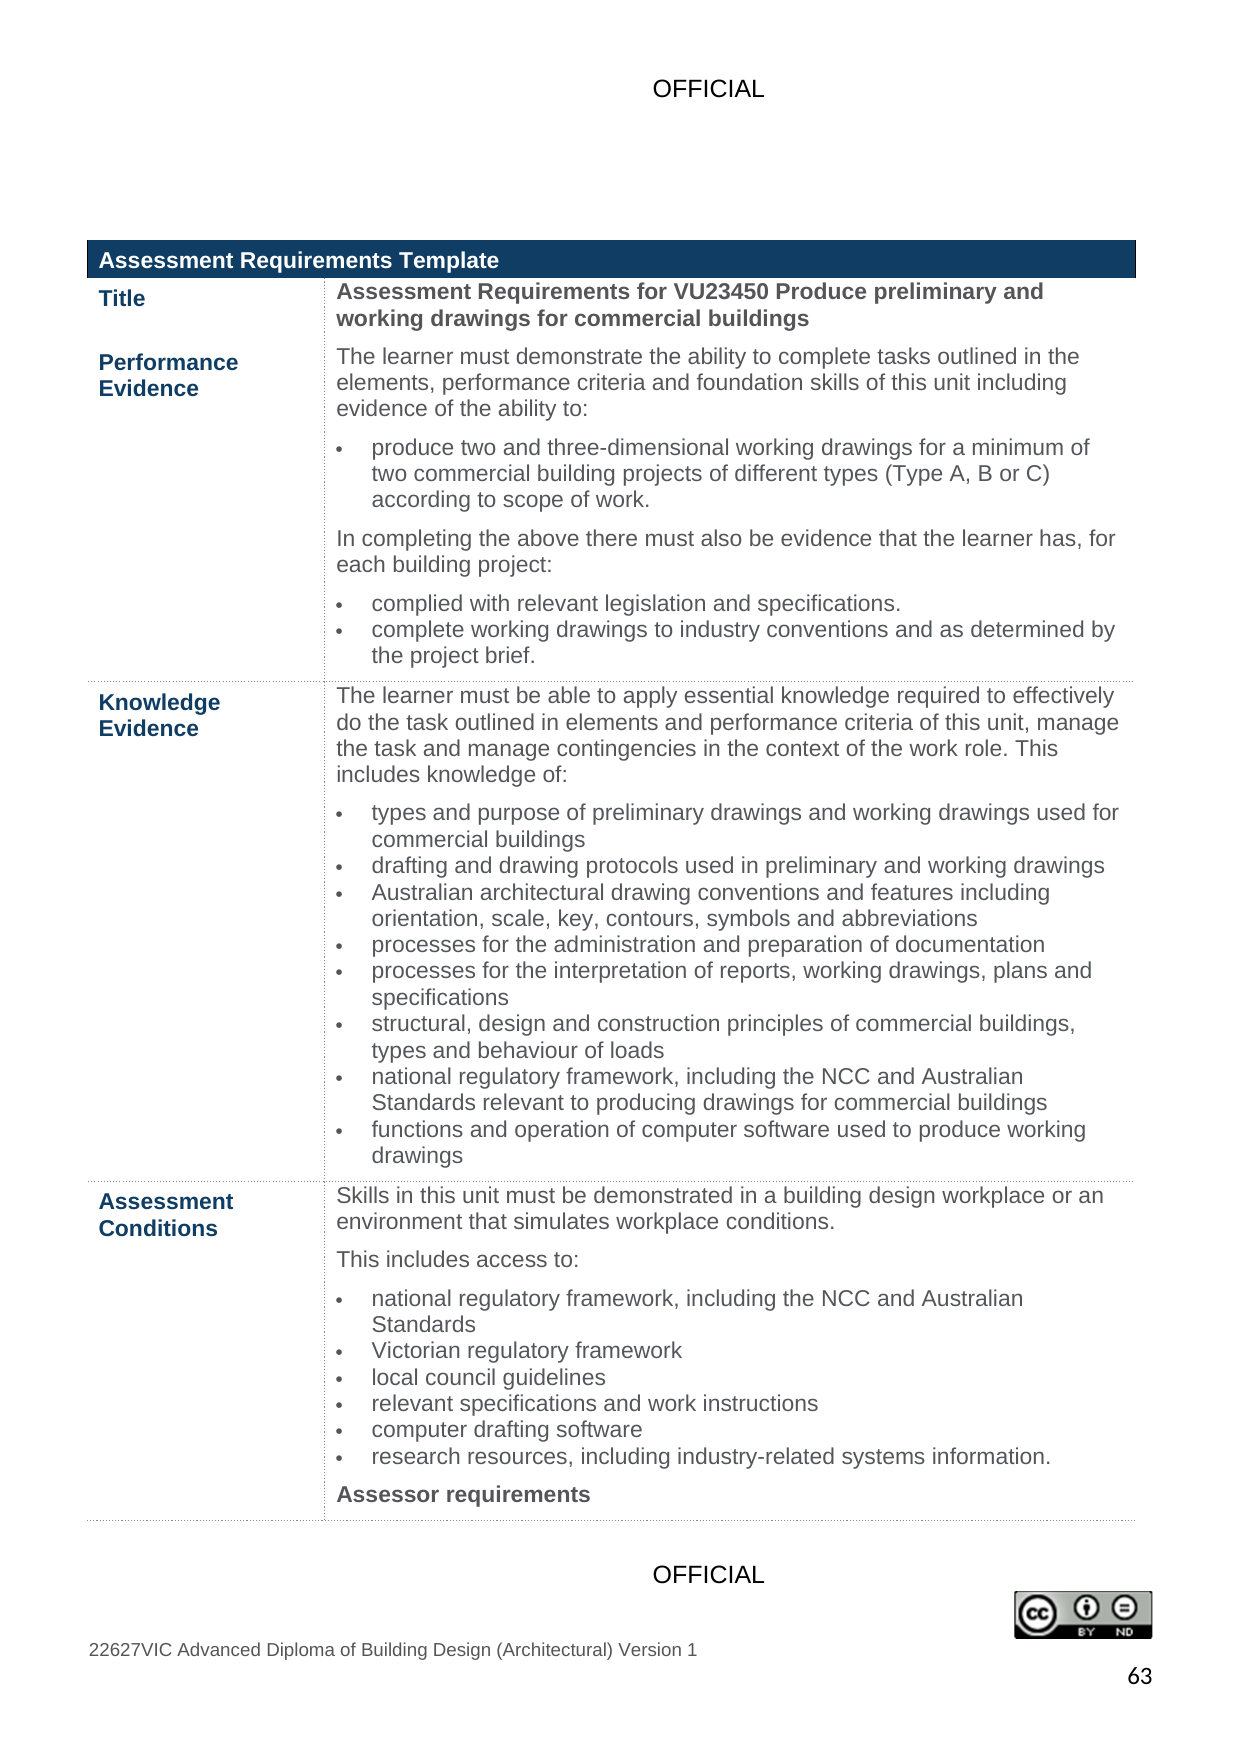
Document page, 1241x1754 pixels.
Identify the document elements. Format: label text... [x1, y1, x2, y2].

table_cell Assessment Requirements for VU23450 Produce preliminary and working drawings for commercial buildings [325, 278, 1136, 343]
table_cell The learner must be able to apply essential knowledge required to effectively do the task outlined in elements and performance criteria of this unit, manage the task and manage contingencies in the context of the work role. This includes knowledge of: types and purpose of preliminary drawings and working drawings used for commercial buildings drafting and drawing protocols used in preliminary and working drawings Australian architectural drawing conventions and features including orientation, scale, key, contours, symbols and abbreviations processes for the administration and preparation of documentation processes for the interpretation of reports, working drawings, plans and specifications structural, design and construction principles of commercial buildings, types and behaviour of loads national regulatory framework, including the NCC and Australian Standards relevant to producing drawings for commercial buildings functions and operation of computer software used to produce working drawings [325, 681, 1136, 1181]
table_cell Title [87, 278, 325, 343]
table_cell Knowledge Evidence [87, 681, 325, 1181]
table_cell Performance Evidence [87, 343, 325, 681]
table_header Assessment Requirements Template [88, 240, 1135, 278]
picture [1014, 1591, 1153, 1639]
table_cell Assessment Conditions [87, 1181, 325, 1519]
table_cell The learner must demonstrate the ability to complete tasks outlined in the elements, performance criteria and foundation skills of this unit including evidence of the ability to: produce two and three-dimensional working drawings for a minimum of two commercial building projects of different types (Type A, B or C) according to scope of work. In completing the above there must also be evidence that the learner has, for each building project: complied with relevant legislation and specifications. complete working drawings to industry conventions and as determined by the project brief. [325, 343, 1136, 681]
